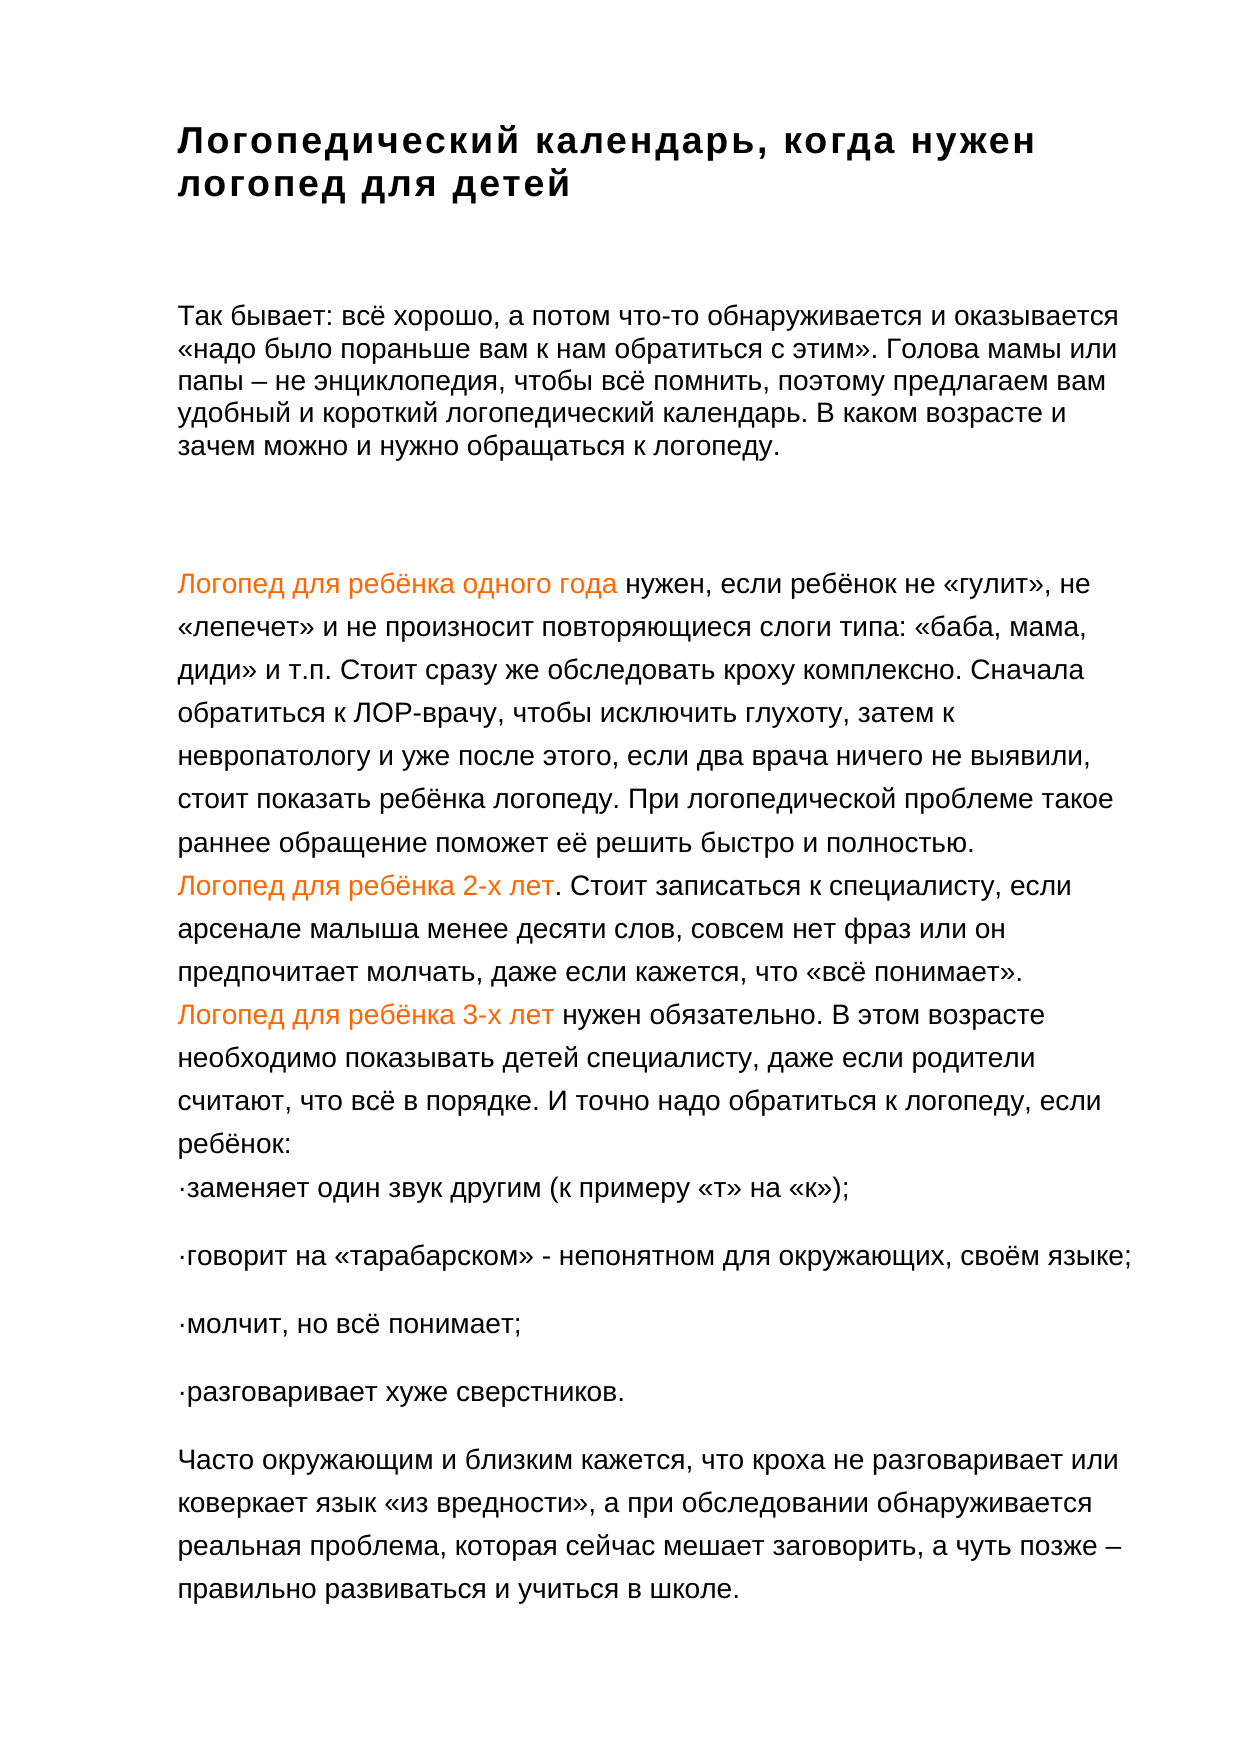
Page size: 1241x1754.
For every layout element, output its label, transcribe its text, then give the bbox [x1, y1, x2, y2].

text Логопед для ребёнка одного года нужен, если ребёнок не «гулит», не «лепечет» и не произносит повторяющиеся слоги типа: «баба, мама, диди» и т.п. Стоит сразу же обследовать кроху комплексно. Сначала обратиться к ЛОР-врачу, чтобы исключить глухоту, затем к невропатологу и уже после этого, если два врача ничего не выявили, стоит показать ребёнка логопеду. При логопедической проблеме такое раннее обращение поможет её решить быстро и полностью. [177, 556, 1152, 858]
text Логопед для ребёнка 2-х лет. Стоит записаться к специалисту, если арсенале малыша менее десяти слов, совсем нет фраз или он предпочитает молчать, даже если кажется, что «всё понимает». [177, 858, 1152, 987]
text Логопедический календарь, когда нужен логопед для детей [177, 118, 1152, 204]
text ·говорит на «тарабарском» - непонятном для окружающих, своём языке; [177, 1228, 1152, 1271]
text ·разговаривает хуже сверстников. [177, 1364, 1152, 1407]
text Логопед для ребёнка 3-х лет нужен обязательно. В этом возрасте необходимо показывать детей специалисту, даже если родители считают, что всё в порядке. И точно надо обратиться к логопеду, если ребёнок: [177, 987, 1152, 1160]
text Так бывает: всё хорошо, а потом что-то обнаруживается и оказывается «надо было пораньше вам к нам обратиться с этим». Голова мамы или папы – не энциклопедия, чтобы всё помнить, поэтому предлагаем вам удобный и короткий логопедический календарь. В каком возрасте и зачем можно и нужно обращаться к логопеду. [177, 299, 1152, 461]
text ·заменяет один звук другим (к примеру «т» на «к»); [177, 1160, 1152, 1203]
text Часто окружающим и близким кажется, что кроха не разговаривает или коверкает язык «из вредности», а при обследовании обнаруживается реальная проблема, которая сейчас мешает заговорить, а чуть позже – правильно развиваться и учиться в школе. [177, 1432, 1152, 1605]
text ·молчит, но всё понимает; [177, 1296, 1152, 1339]
